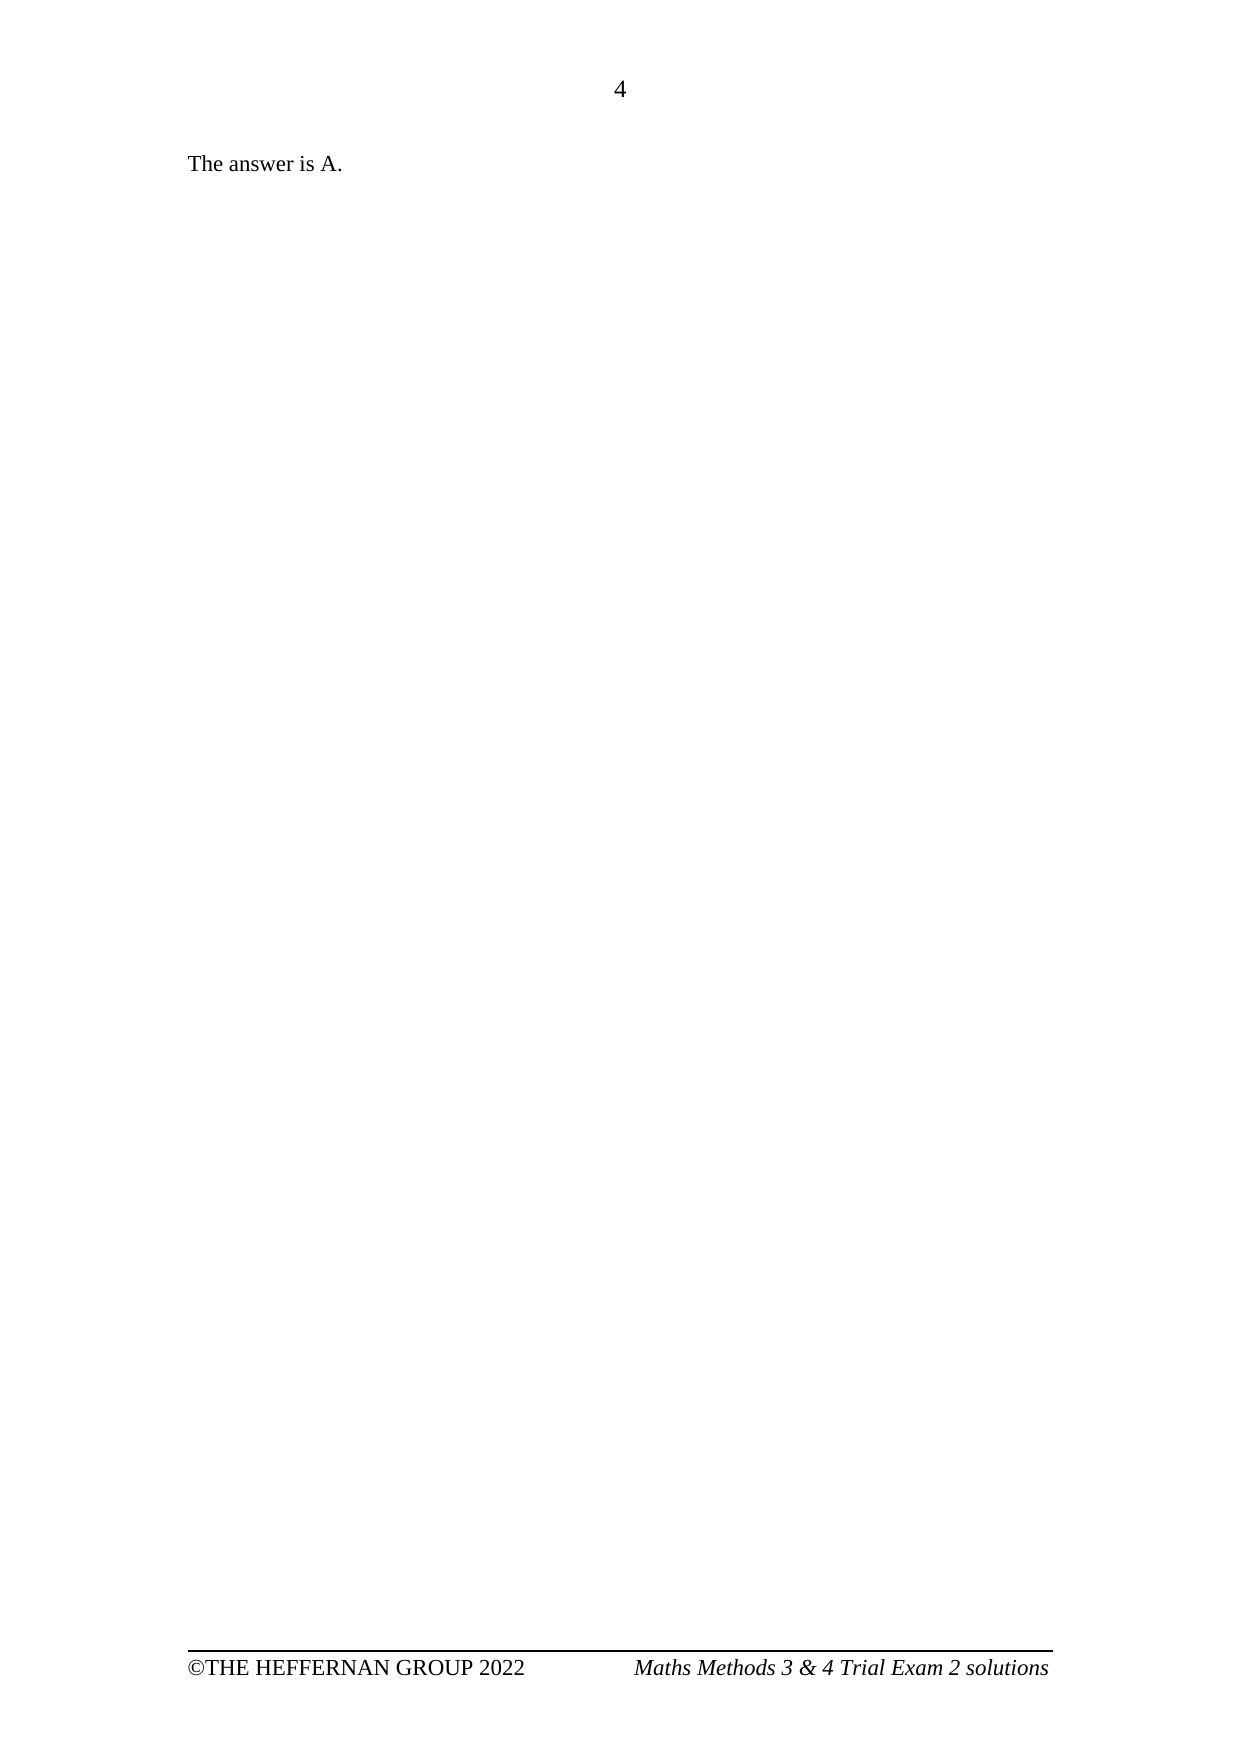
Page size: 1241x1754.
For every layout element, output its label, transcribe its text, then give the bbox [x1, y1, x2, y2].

text The answer is A. [187, 150, 1053, 176]
